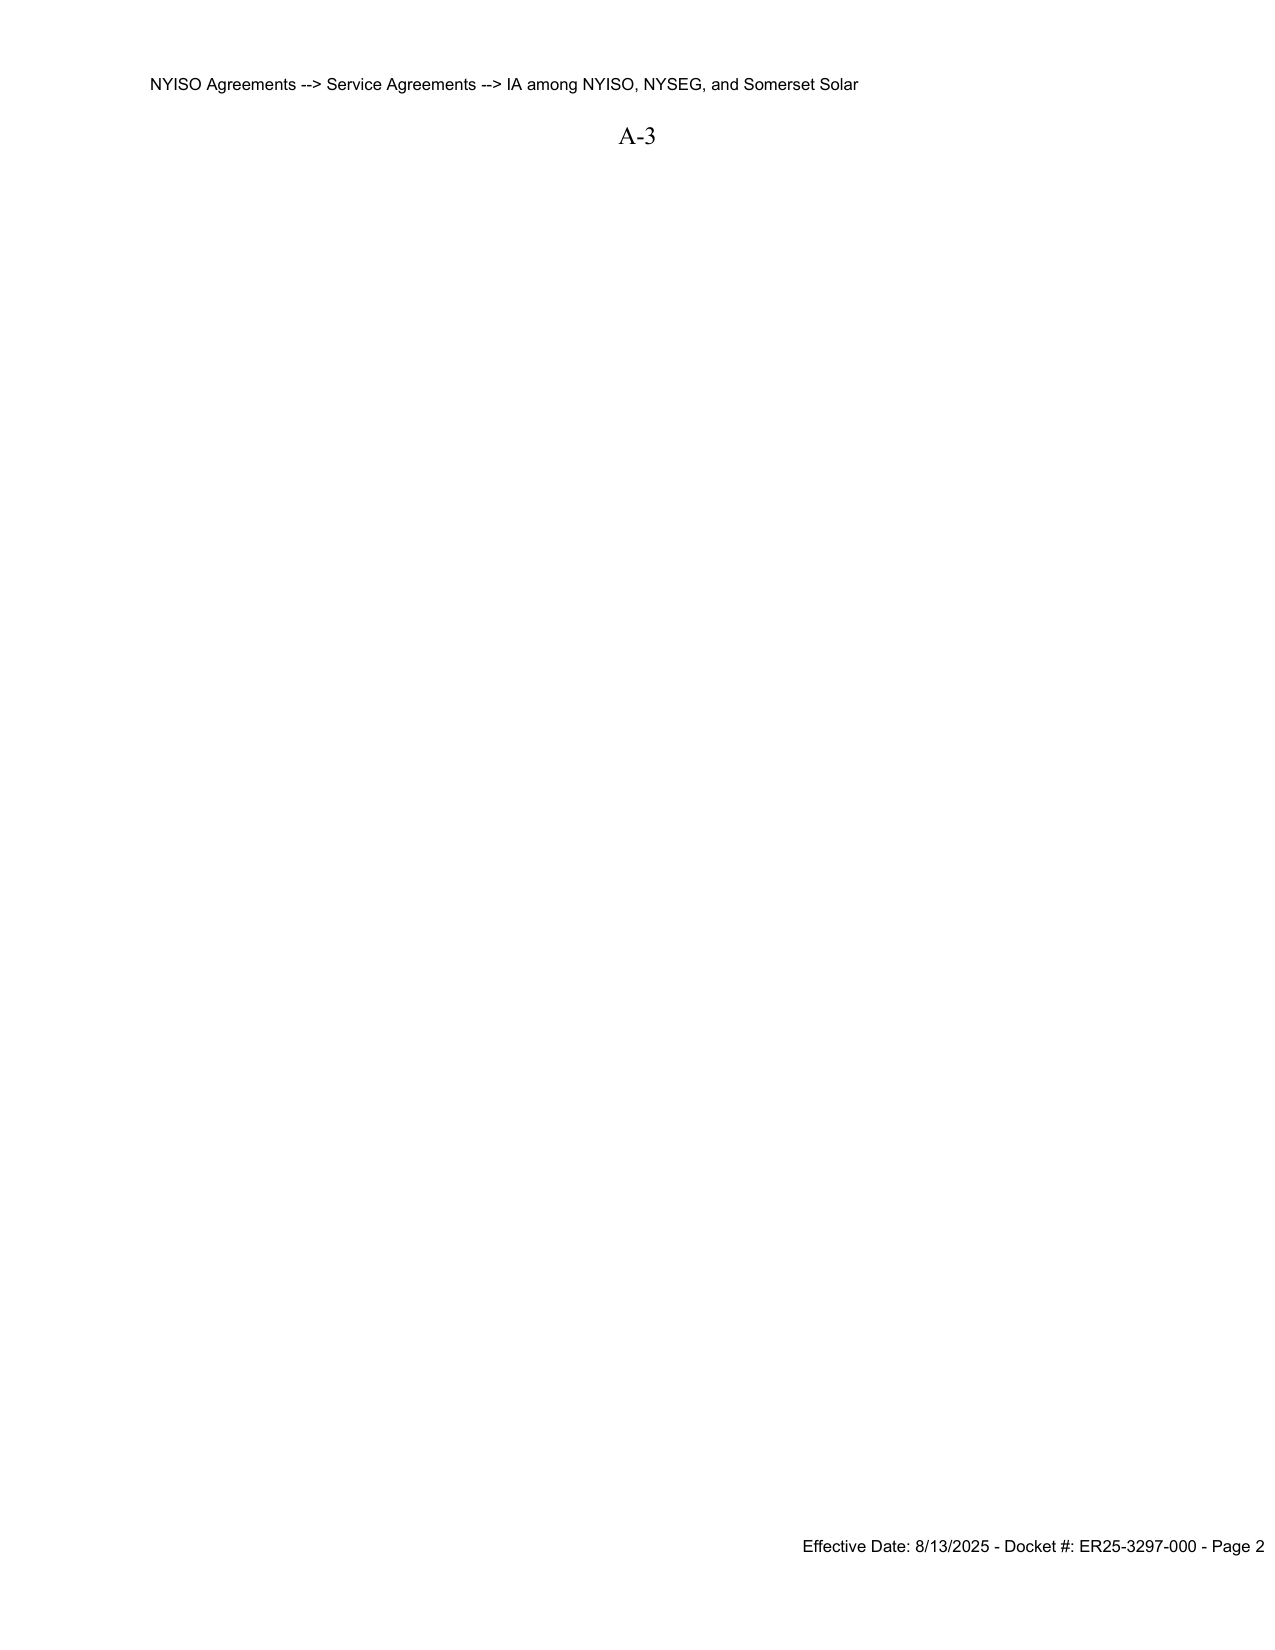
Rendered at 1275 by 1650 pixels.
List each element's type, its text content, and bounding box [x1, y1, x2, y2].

list A-3 [618, 121, 1264, 150]
